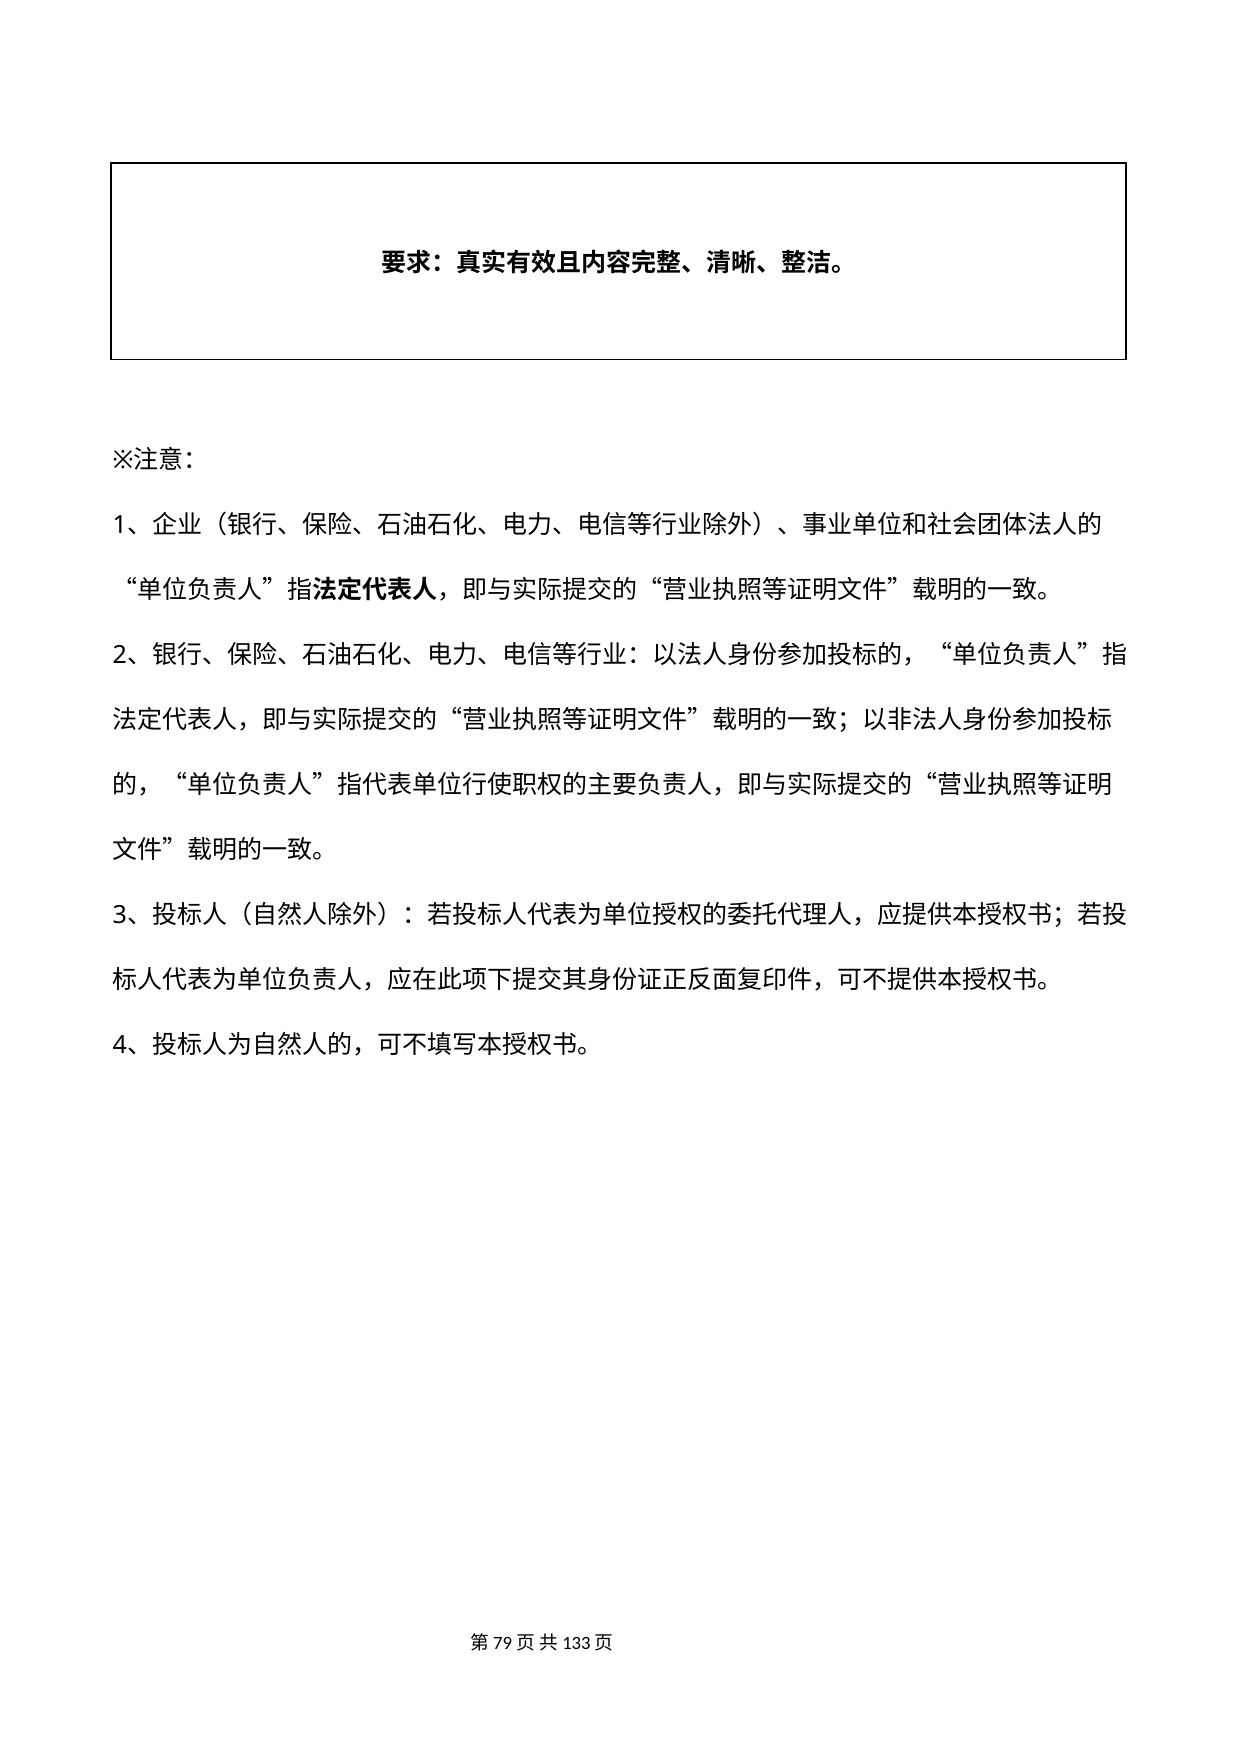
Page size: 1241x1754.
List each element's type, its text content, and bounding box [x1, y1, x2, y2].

text 1、企业（银行、保险、石油石化、电力、电信等行业除外）、事业单位和社会团体法人的“单位负责人”指法定代表人，即与实际提交的“营业执照等证明文件”载明的一致。 [112, 490, 1128, 620]
text 3、投标人（自然人除外）：若投标人代表为单位授权的委托代理人，应提供本授权书；若投标人代表为单位负责人，应在此项下提交其身份证正反面复印件，可不提供本授权书。 4、投标人为自然人的，可不填写本授权书。 [112, 880, 1128, 1075]
text 2、银行、保险、石油石化、电力、电信等行业：以法人身份参加投标的，“单位负责人”指法定代表人，即与实际提交的“营业执照等证明文件”载明的一致；以非法人身份参加投标的，“单位负责人”指代表单位行使职权的主要负责人，即与实际提交的“营业执照等证明文件”载明的一致。 [112, 620, 1128, 880]
table_header 要求：真实有效且内容完整、清晰、整洁。 [112, 164, 1125, 358]
text ※注意： [112, 425, 1128, 490]
